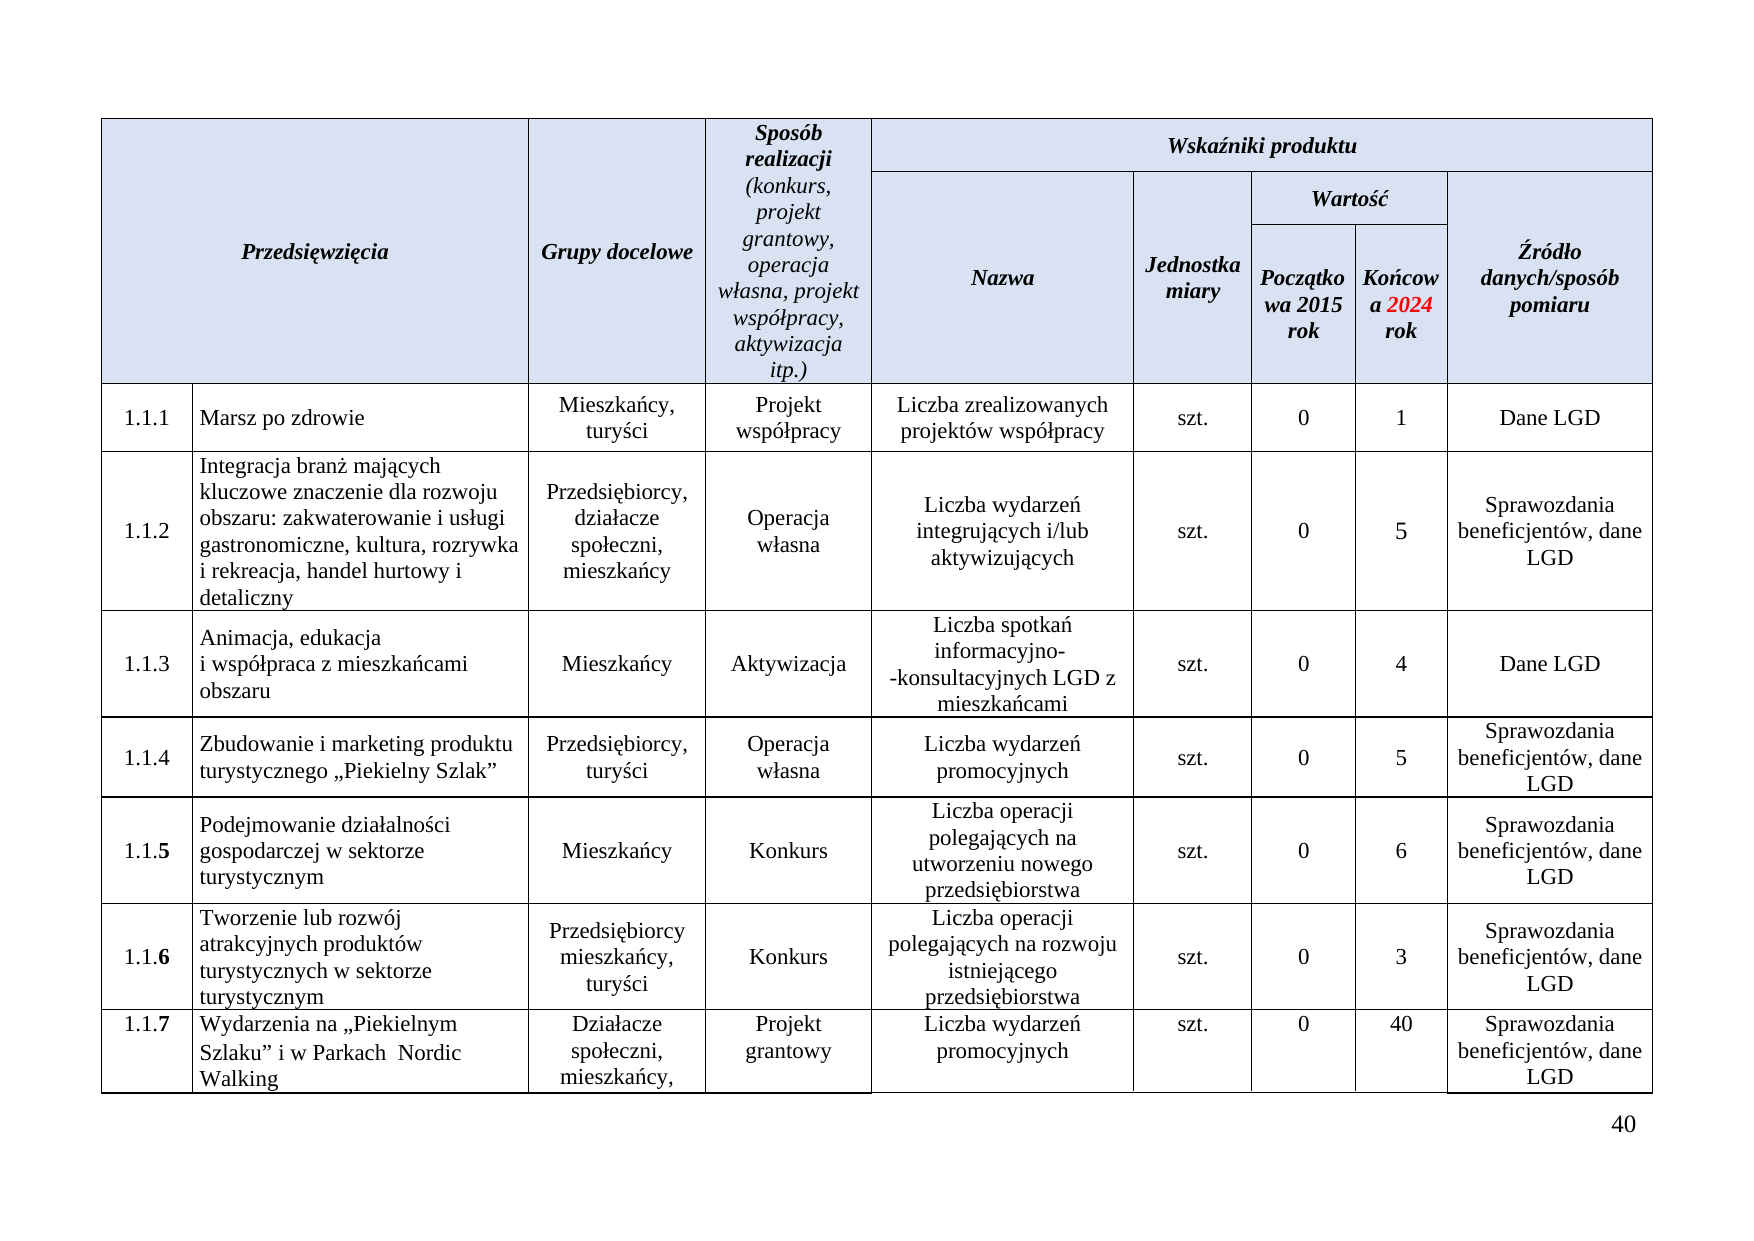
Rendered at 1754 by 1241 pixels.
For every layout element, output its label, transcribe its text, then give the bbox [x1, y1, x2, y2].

table_header Przedsięwzięcia [102, 119, 528, 383]
table_cell Projekt grantowy [706, 1010, 871, 1092]
table_cell 0 [1252, 798, 1355, 903]
table_cell Jednostka miary [1134, 172, 1251, 383]
table_cell Animacja, edukacja i współpraca z mieszkańcami obszaru [193, 611, 528, 716]
table_cell Przedsiębiorcy mieszkańcy, turyści [529, 904, 705, 1009]
table_cell 1.1.3 [102, 611, 192, 716]
table_header Wskaźniki produktu [872, 119, 1652, 171]
table_cell Mieszkańcy, turyści [529, 384, 705, 451]
table_cell Nazwa [872, 172, 1133, 383]
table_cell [872, 1010, 1134, 1092]
table_cell Zbudowanie i marketing produktu turystycznego „Piekielny Szlak” [193, 718, 528, 796]
table_cell szt. [1134, 904, 1251, 1009]
table_cell 1.1.2 [102, 452, 192, 610]
table_cell Końcowa 2024 rok [1356, 225, 1447, 383]
table_cell Liczba spotkań informacyjno- -konsultacyjnych LGD z mieszkańcami [872, 611, 1133, 716]
table_cell 6 [1356, 798, 1447, 903]
table_cell Liczba zrealizowanych projektów współpracy [872, 384, 1133, 451]
table_cell Projekt współpracy [706, 384, 871, 451]
table_cell 5 [1356, 718, 1447, 796]
table_cell Operacja własna [706, 718, 871, 796]
table_cell Tworzenie lub rozwój atrakcyjnych produktów turystycznych w sektorze turystycznym [193, 904, 528, 1009]
table_cell 4 [1356, 611, 1447, 716]
table_cell Liczba wydarzeń promocyjnych [872, 718, 1133, 796]
table_cell Dane LGD [1448, 384, 1652, 451]
table_cell 1.1.7 [102, 1010, 192, 1092]
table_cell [1448, 1010, 1652, 1092]
table_cell Konkurs [706, 798, 871, 903]
table_cell Mieszkańcy [529, 611, 705, 716]
table_cell Sprawozdania beneficjentów, dane LGD [1448, 452, 1652, 610]
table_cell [193, 1010, 528, 1092]
table_cell 1.1.6 [102, 904, 192, 1009]
table_cell Sprawozdania beneficjentów, dane LGD [1448, 718, 1652, 796]
table_cell szt. [1134, 1010, 1252, 1092]
table_cell 0 [1252, 384, 1355, 451]
table_cell 1.1.1 [102, 384, 192, 451]
table_cell Mieszkańcy [529, 798, 705, 903]
table_header Sposób realizacji (konkurs, projekt grantowy, operacja własna, projekt współpracy, aktywizacja itp.) [706, 119, 871, 383]
table_cell szt. [1134, 718, 1251, 796]
table_cell Aktywizacja [706, 611, 871, 716]
table_cell Dane LGD [1448, 611, 1652, 716]
table_cell 0 [1252, 904, 1355, 1009]
table_cell 0 [1252, 718, 1355, 796]
table_cell Integracja branż mających kluczowe znaczenie dla rozwoju obszaru: zakwaterowanie i usługi gastronomiczne, kultura, rozrywka i rekreacja, handel hurtowy i detaliczny [193, 452, 528, 610]
table_cell szt. [1134, 611, 1251, 716]
table_cell Początkowa 2015 rok [1252, 225, 1355, 383]
table_cell 1.1.5 [102, 798, 192, 903]
table_cell 0 [1252, 611, 1355, 716]
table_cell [529, 1010, 705, 1092]
table_cell 3 [1356, 904, 1447, 1009]
table_cell 0 [1252, 452, 1355, 610]
table_cell Przedsiębiorcy, działacze społeczni, mieszkańcy [529, 452, 705, 610]
table_cell Sprawozdania beneficjentów, dane LGD [1448, 798, 1652, 903]
table_cell szt. [1134, 384, 1251, 451]
table_cell 1 [1356, 384, 1447, 451]
table_header Grupy docelowe [529, 119, 705, 383]
table_cell 0 [1252, 1010, 1355, 1092]
table_cell Wartość [1252, 172, 1447, 224]
table_cell Konkurs [706, 904, 871, 1009]
table_cell Operacja własna [706, 452, 871, 610]
table_cell Podejmowanie działalności gospodarczej w sektorze turystycznym [193, 798, 528, 903]
table_cell 40 [1355, 1010, 1447, 1092]
table_cell 5 [1356, 452, 1447, 610]
table_cell szt. [1134, 452, 1251, 610]
table_cell Sprawozdania beneficjentów, dane LGD [1448, 904, 1652, 1009]
table_cell 1.1.4 [102, 718, 192, 796]
table_cell Przedsiębiorcy, turyści [529, 718, 705, 796]
table_cell Liczba operacji polegających na utworzeniu nowego przedsiębiorstwa [872, 798, 1133, 903]
table_cell Marsz po zdrowie [193, 384, 528, 451]
table_cell Liczba wydarzeń integrujących i/lub aktywizujących [872, 452, 1133, 610]
table_cell Liczba operacji polegających na rozwoju istniejącego przedsiębiorstwa [872, 904, 1133, 1009]
table_cell Źródło danych/sposób pomiaru [1448, 172, 1652, 383]
table_cell szt. [1134, 798, 1251, 903]
